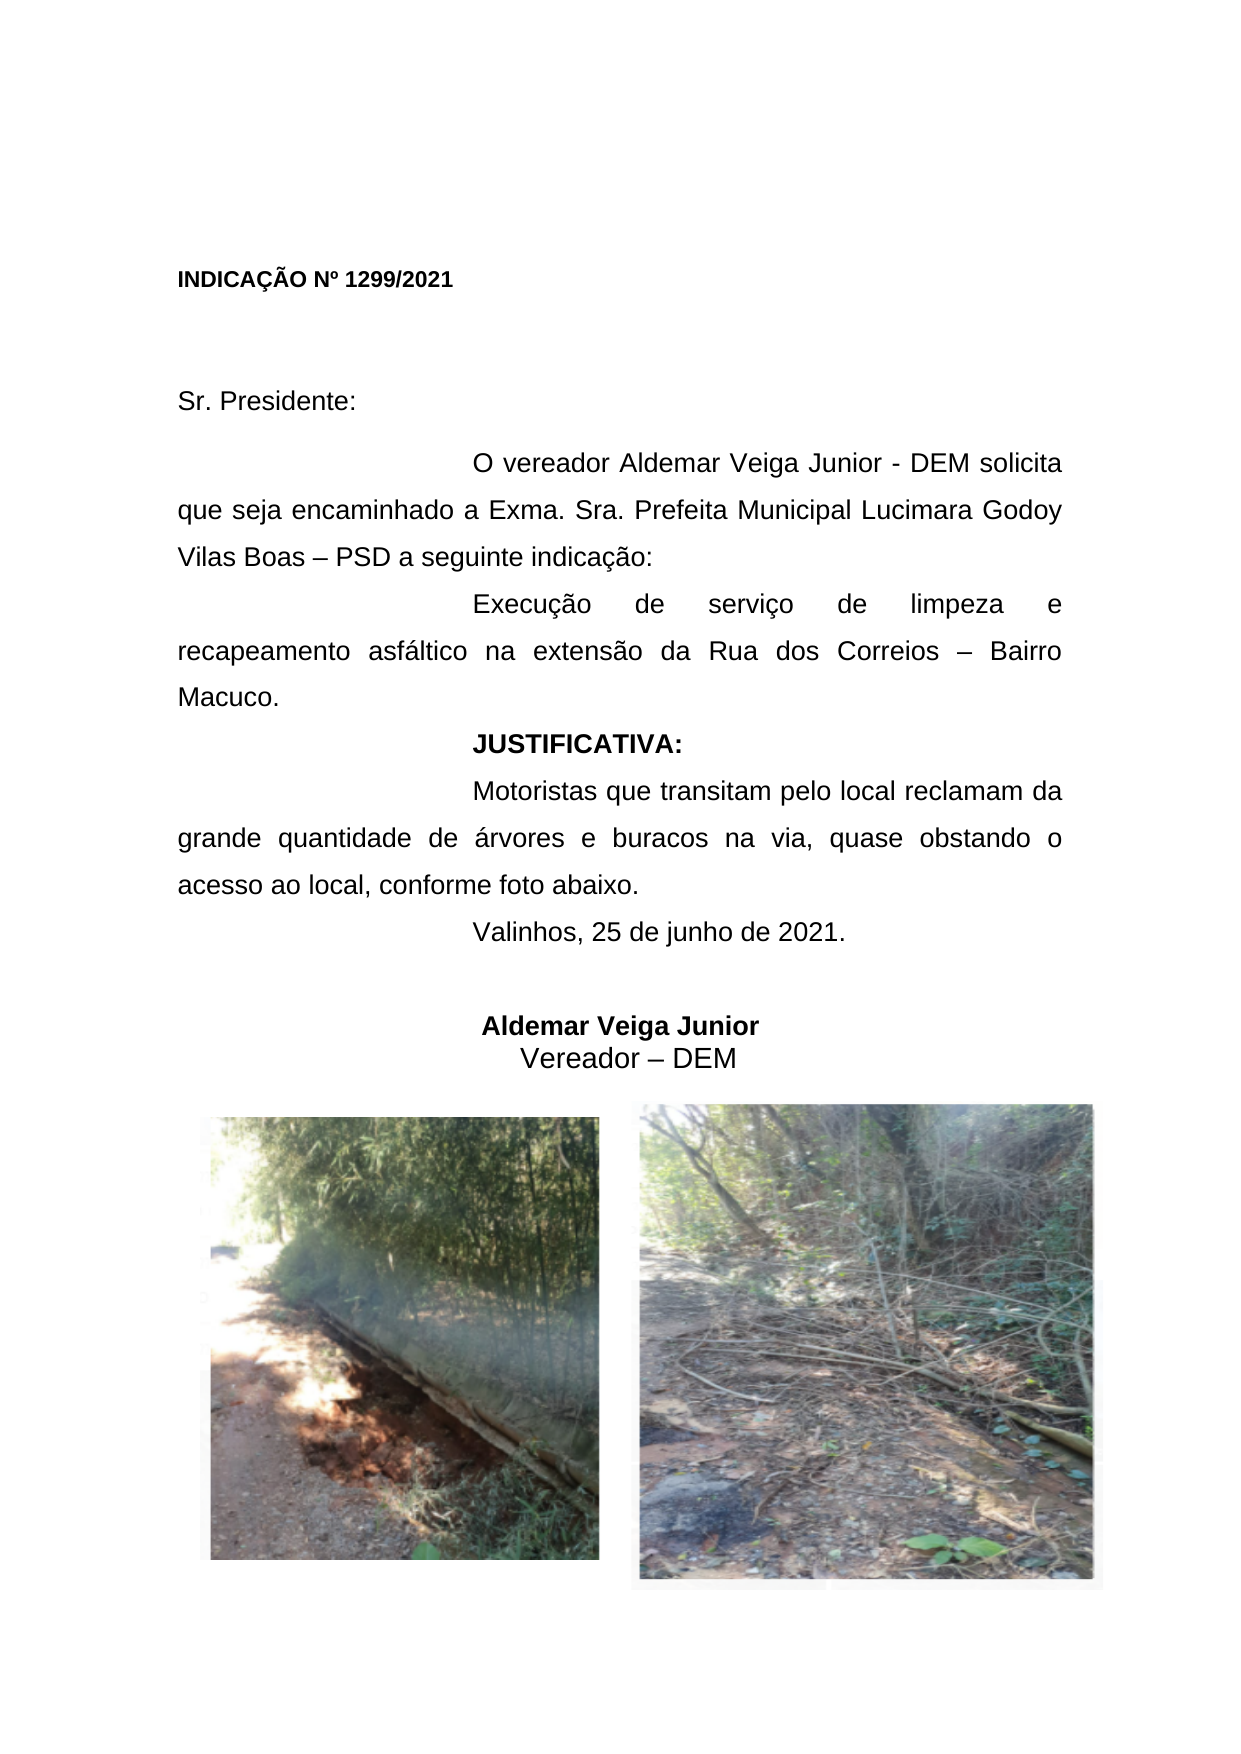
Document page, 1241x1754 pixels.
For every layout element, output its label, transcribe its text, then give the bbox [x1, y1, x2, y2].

text Sr. Presidente: [177, 384, 1063, 416]
text Aldemar Veiga Junior [177, 1009, 1063, 1041]
text O vereador Aldemar Veiga Junior - DEM solicita que seja encaminhado a Exma. Sra. Prefeita Municipal Lucimara Godoy Vilas Boas – PSD a seguinte indicação: [177, 447, 1063, 572]
picture [200, 1117, 600, 1560]
text Valinhos, 25 de junho de 2021. [177, 916, 1063, 947]
text Motoristas que transitam pelo local reclamam da grande quantidade de árvores e buracos na via, quase obstando o acesso ao local, conforme foto abaixo. [177, 775, 1063, 900]
text INDICAÇÃO Nº 1299/2021 [177, 266, 1063, 292]
text Vereador – DEM [177, 1041, 1080, 1074]
text Execução de serviço de limpeza e recapeamento asfáltico na extensão da Rua dos Correios – Bairro Macuco. [177, 588, 1063, 713]
picture [631, 1101, 1104, 1590]
text JUSTIFICATIVA: [177, 728, 1063, 759]
